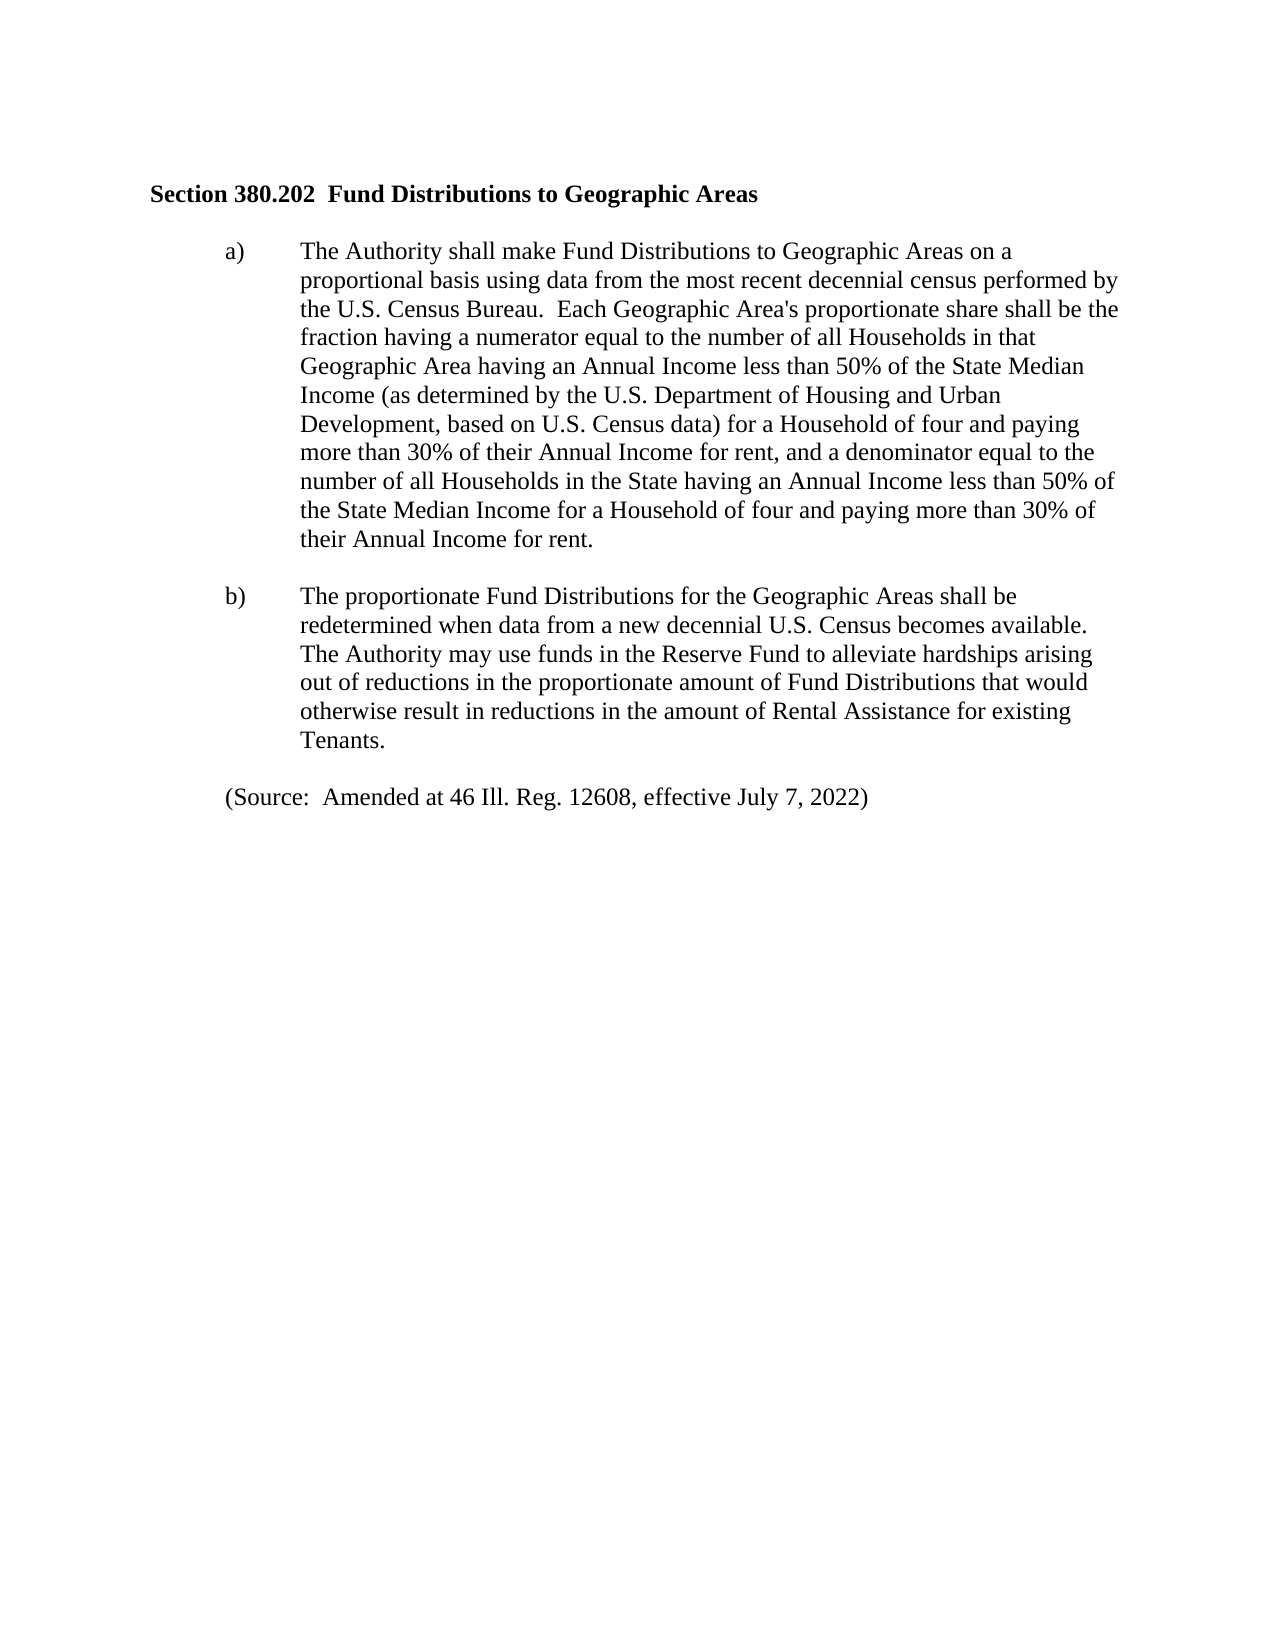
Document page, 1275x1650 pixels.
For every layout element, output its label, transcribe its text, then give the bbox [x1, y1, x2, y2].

text a) The Authority shall make Fund Distributions to Geographic Areas on a proportional basis using data from the most recent decennial census performed by the U.S. Census Bureau. Each Geographic Area's proportionate share shall be the fraction having a numerator equal to the number of all Households in that Geographic Area having an Annual Income less than 50% of the State Median Income (as determined by the U.S. Department of Housing and Urban Development, based on U.S. Census data) for a Household of four and paying more than 30% of their Annual Income for rent, and a denominator equal to the number of all Households in the State having an Annual Income less than 50% of the State Median Income for a Household of four and paying more than 30% of their Annual Income for rent. [225, 236, 1125, 552]
text (Source: Amended at 46 Ill. Reg. 12608, effective July 7, 2022) [225, 782, 1125, 811]
text Section 380.202 Fund Distributions to Geographic Areas [150, 179, 1125, 207]
text b) The proportionate Fund Distributions for the Geographic Areas shall be redetermined when data from a new decennial U.S. Census becomes available. The Authority may use funds in the Reserve Fund to alleviate hardships arising out of reductions in the proportionate amount of Fund Distributions that would otherwise result in reductions in the amount of Rental Assistance for existing Tenants. [225, 581, 1125, 754]
